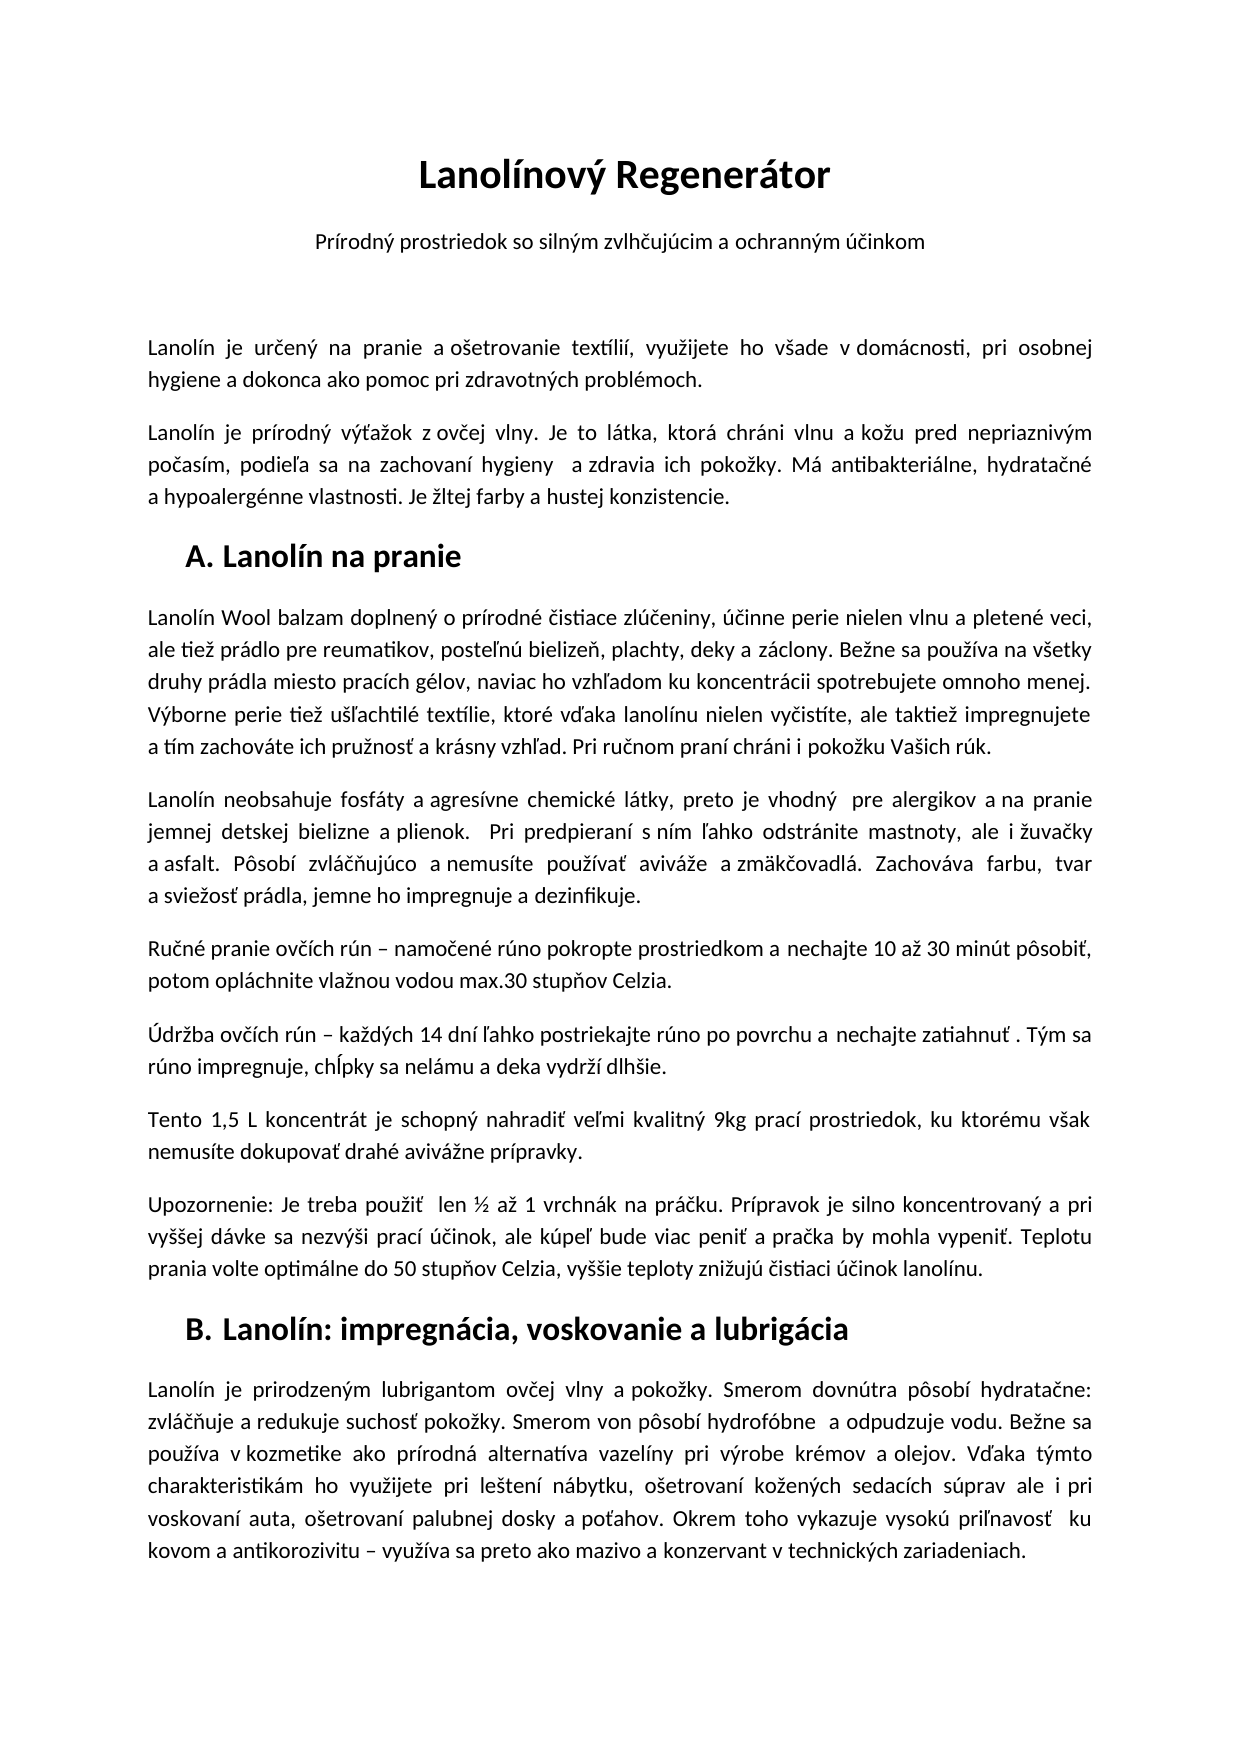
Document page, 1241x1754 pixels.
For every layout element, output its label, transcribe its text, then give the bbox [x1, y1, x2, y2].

text Prírodný prostriedok so silným zvlhčujúcim a ochranným účinkom [148, 227, 1093, 255]
list Lanolín na pranie [185, 536, 1093, 576]
text Ručné pranie ovčích rún – namočené rúno pokropte prostriedkom a nechajte 10 až 30 minút pôsobiť, potom opláchnite vlažnou vodou max.30 stupňov Celzia. [148, 934, 1093, 995]
list Lanolín: impregnácia, voskovanie a lubrigácia [185, 1307, 1093, 1348]
text Lanolínový Regenerátor [148, 148, 1093, 198]
text Lanolín je prírodný výťažok z ovčej vlny. Je to látka, ktorá chráni vlnu a kožu pred nepriaznivým počasím, podieľa sa na zachovaní hygieny a zdravia ich pokožky. Má antibakteriálne, hydratačné a hypoalergénne vlastnosti. Je žltej farby a hustej konzistencie. [148, 418, 1093, 511]
text Údržba ovčích rún – každých 14 dní ľahko postriekajte rúno po povrchu a nechajte zatiahnuť . Tým sa rúno impregnuje, chĺpky sa nelámu a deka vydrží dlhšie. [148, 1020, 1093, 1080]
text Lanolín je určený na pranie a ošetrovanie textílií, využijete ho všade v domácnosti, pri osobnej hygiene a dokonca ako pomoc pri zdravotných problémoch. [148, 333, 1093, 393]
text Lanolín je prirodzeným lubrigantom ovčej vlny a pokožky. Smerom dovnútra pôsobí hydratačne: zvláčňuje a redukuje suchosť pokožky. Smerom von pôsobí hydrofóbne a odpudzuje vodu. Bežne sa používa v kozmetike ako prírodná alternatíva vazelíny pri výrobe krémov a olejov. Vďaka týmto charakteristikám ho využijete pri leštení nábytku, ošetrovaní kožených sedacích súprav ale i pri voskovaní auta, ošetrovaní palubnej dosky a poťahov. Okrem toho vykazuje vysokú priľnavosť ku kovom a antikorozivitu – využíva sa preto ako mazivo a konzervant v technických zariadeniach. [148, 1375, 1093, 1564]
text Tento 1,5 L koncentrát je schopný nahradiť veľmi kvalitný 9kg prací prostriedok, ku ktorému však nemusíte dokupovať drahé avivážne prípravky. [148, 1105, 1093, 1165]
text Upozornenie: Je treba použiť len ½ až 1 vrchnák na práčku. Prípravok je silno koncentrovaný a pri vyššej dávke sa nezvýši prací účinok, ale kúpeľ bude viac peniť a pračka by mohla vypeniť. Teplotu prania volte optimálne do 50 stupňov Celzia, vyššie teploty znižujú čistiaci účinok lanolínu. [148, 1190, 1093, 1282]
text Lanolín neobsahuje fosfáty a agresívne chemické látky, preto je vhodný pre alergikov a na pranie jemnej detskej bielizne a plienok. Pri predpieraní s ním ľahko odstránite mastnoty, ale i žuvačky a asfalt. Pôsobí zvláčňujúco a nemusíte používať aviváže a zmäkčovadlá. Zachováva farbu, tvar a sviežosť prádla, jemne ho impregnuje a dezinfikuje. [148, 785, 1093, 909]
text Lanolín Wool balzam doplnený o prírodné čistiace zlúčeniny, účinne perie nielen vlnu a pletené veci, ale tiež prádlo pre reumatikov, posteľnú bielizeň, plachty, deky a záclony. Bežne sa používa na všetky druhy prádla miesto pracích gélov, naviac ho vzhľadom ku koncentrácii spotrebujete omnoho menej. Výborne perie tiež ušľachtilé textílie, ktoré vďaka lanolínu nielen vyčistíte, ale taktiež impregnujete a tím zachováte ich pružnosť a krásny vzhľad. Pri ručnom praní chráni i pokožku Vašich rúk. [148, 603, 1093, 760]
